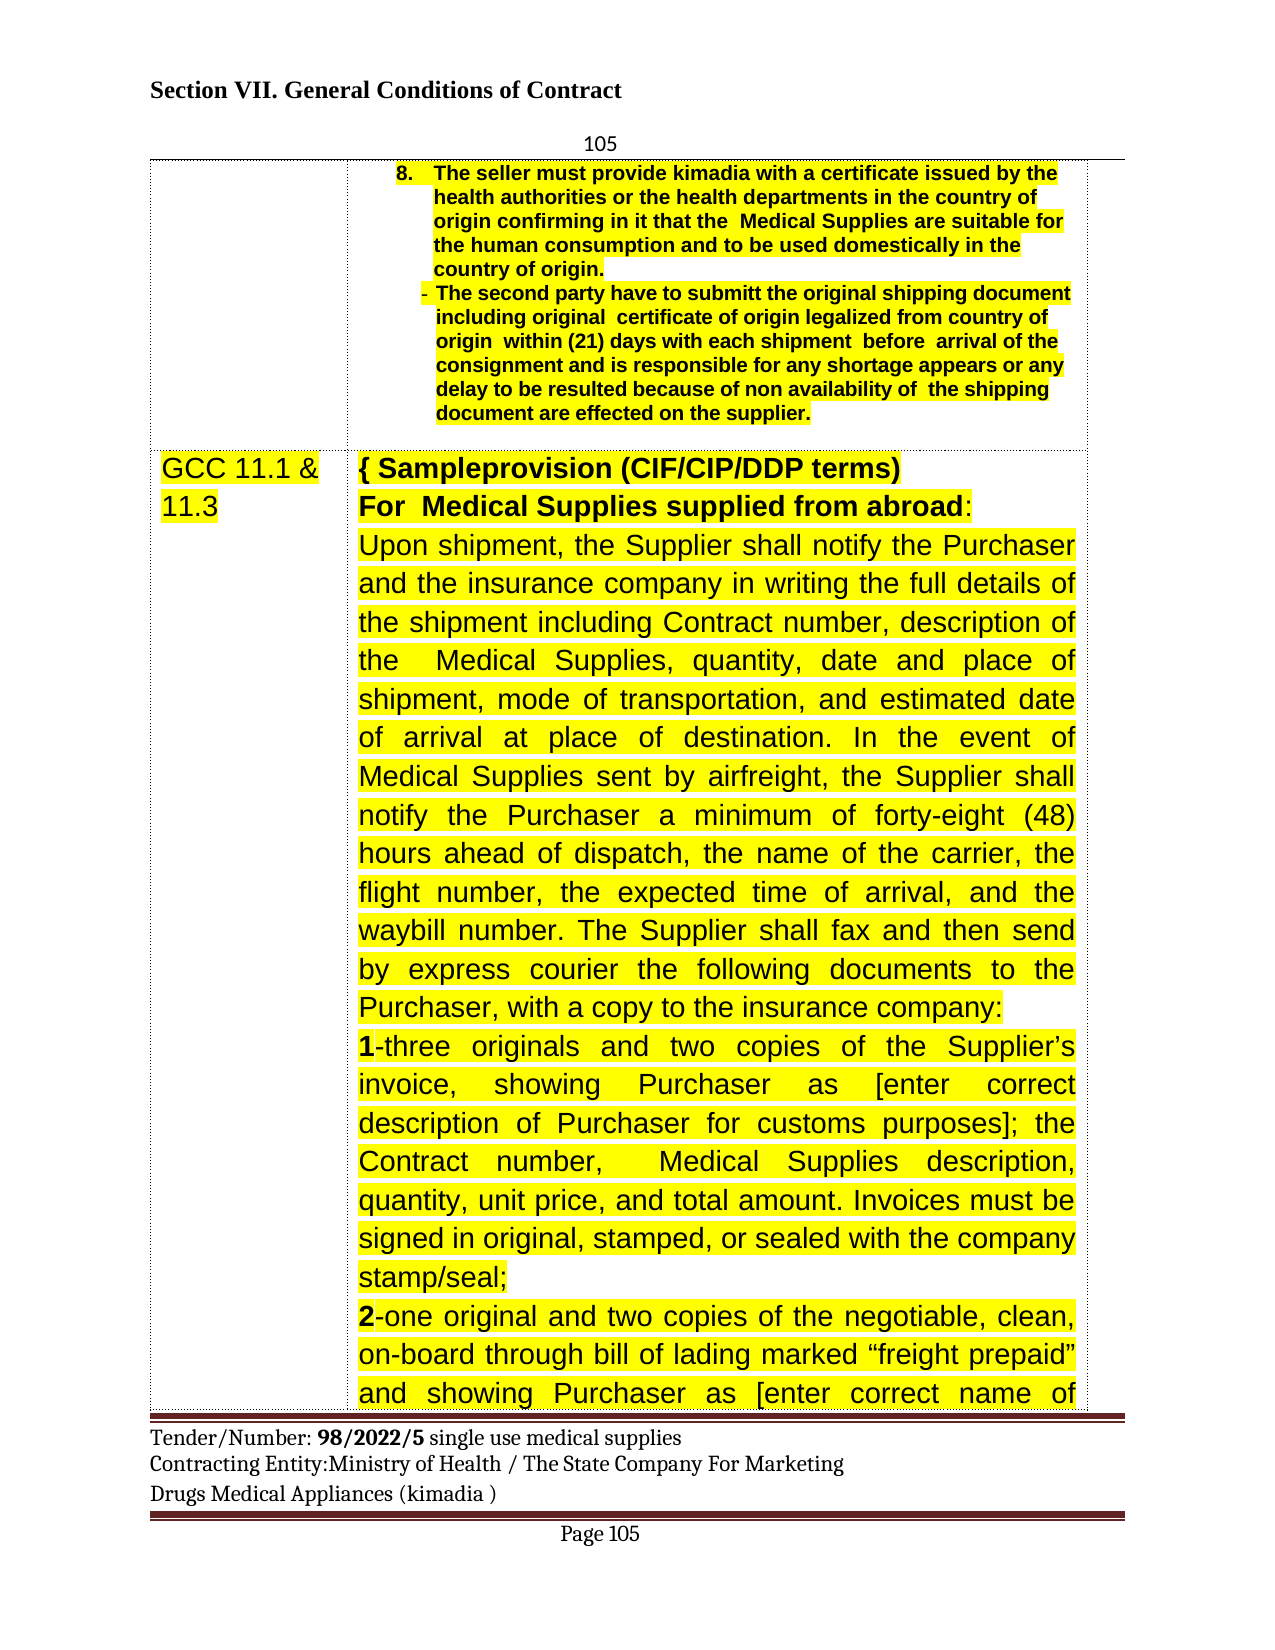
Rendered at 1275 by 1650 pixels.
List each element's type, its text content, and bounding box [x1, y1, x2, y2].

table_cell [347, 160, 1088, 449]
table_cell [347, 450, 1088, 1409]
table_cell GCC 11 [150, 160, 347, 449]
table_cell GCC 11.1 & 11.3 [150, 450, 347, 1409]
